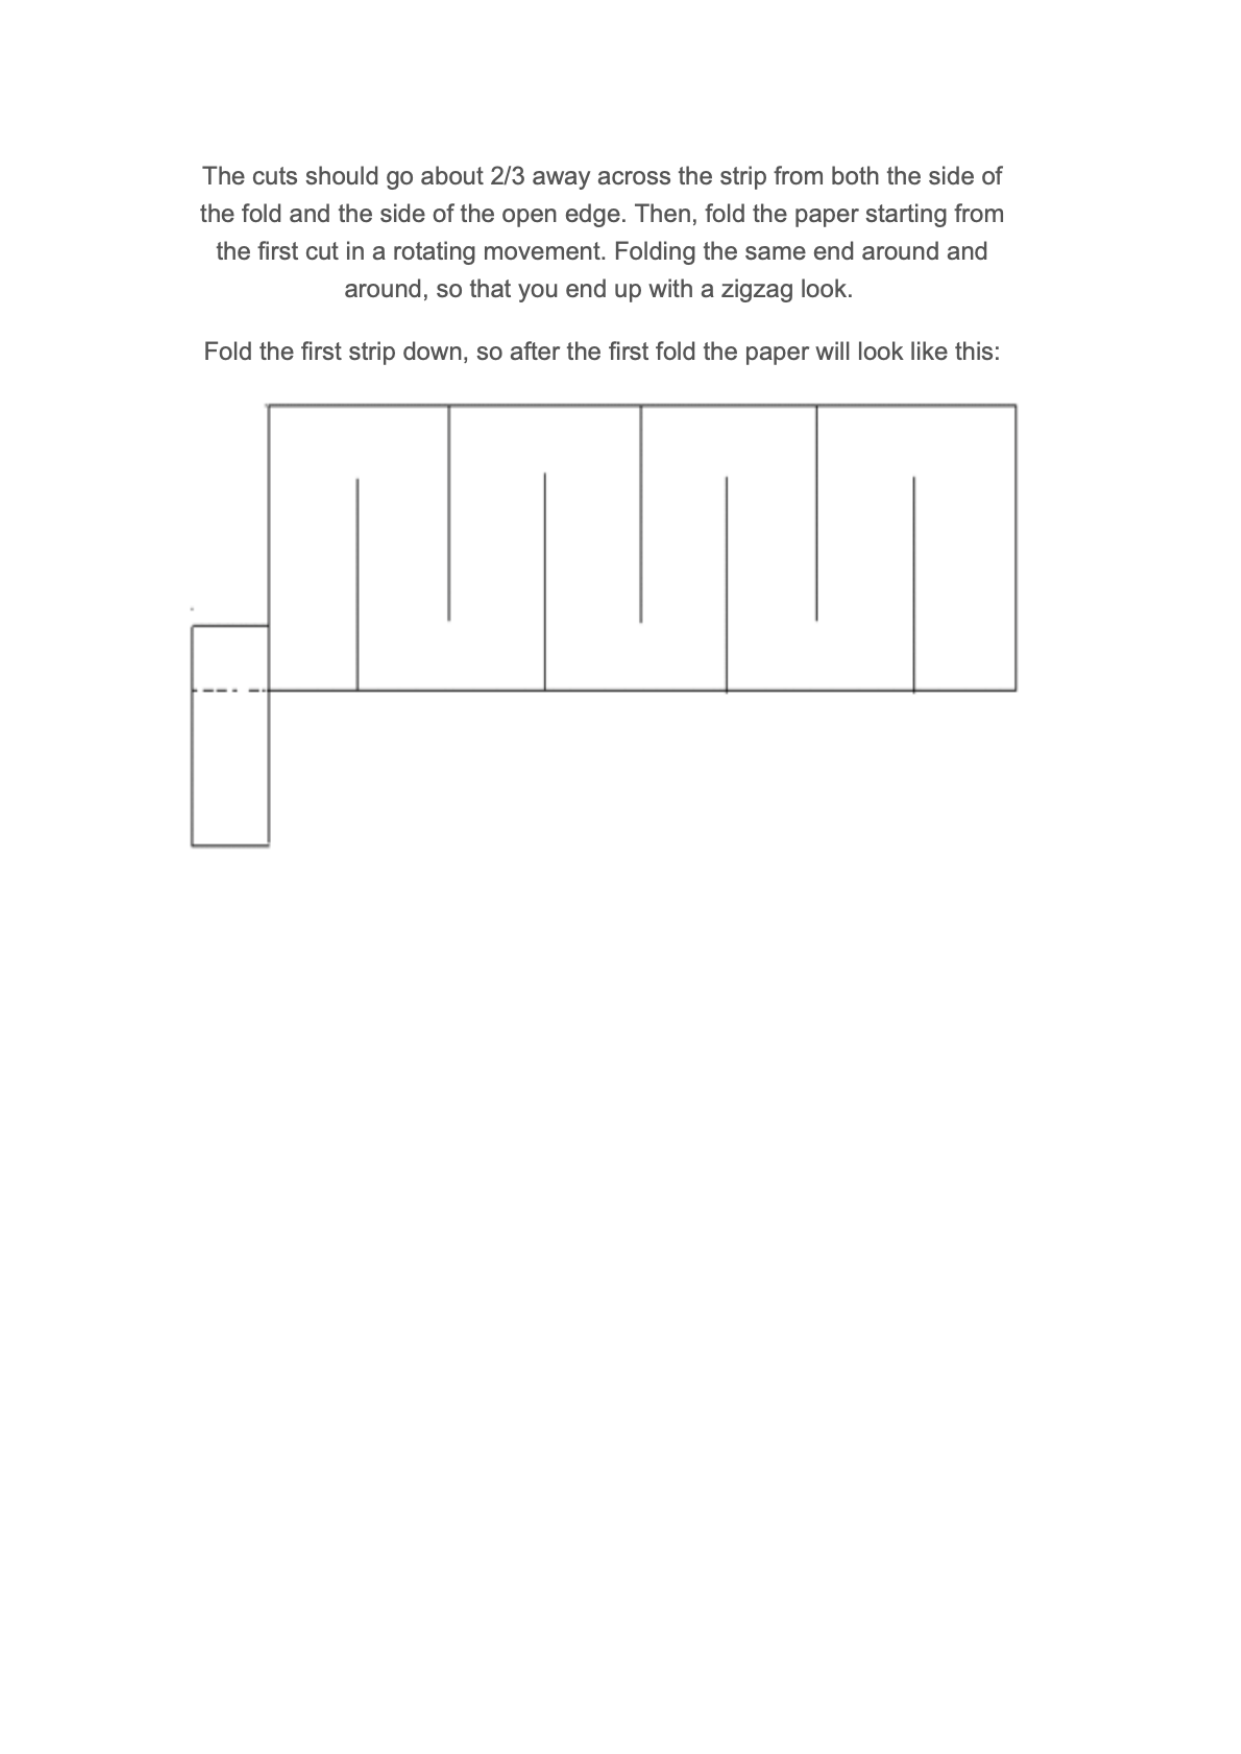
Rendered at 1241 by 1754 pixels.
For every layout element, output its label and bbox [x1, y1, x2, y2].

picture [150, 150, 1050, 884]
